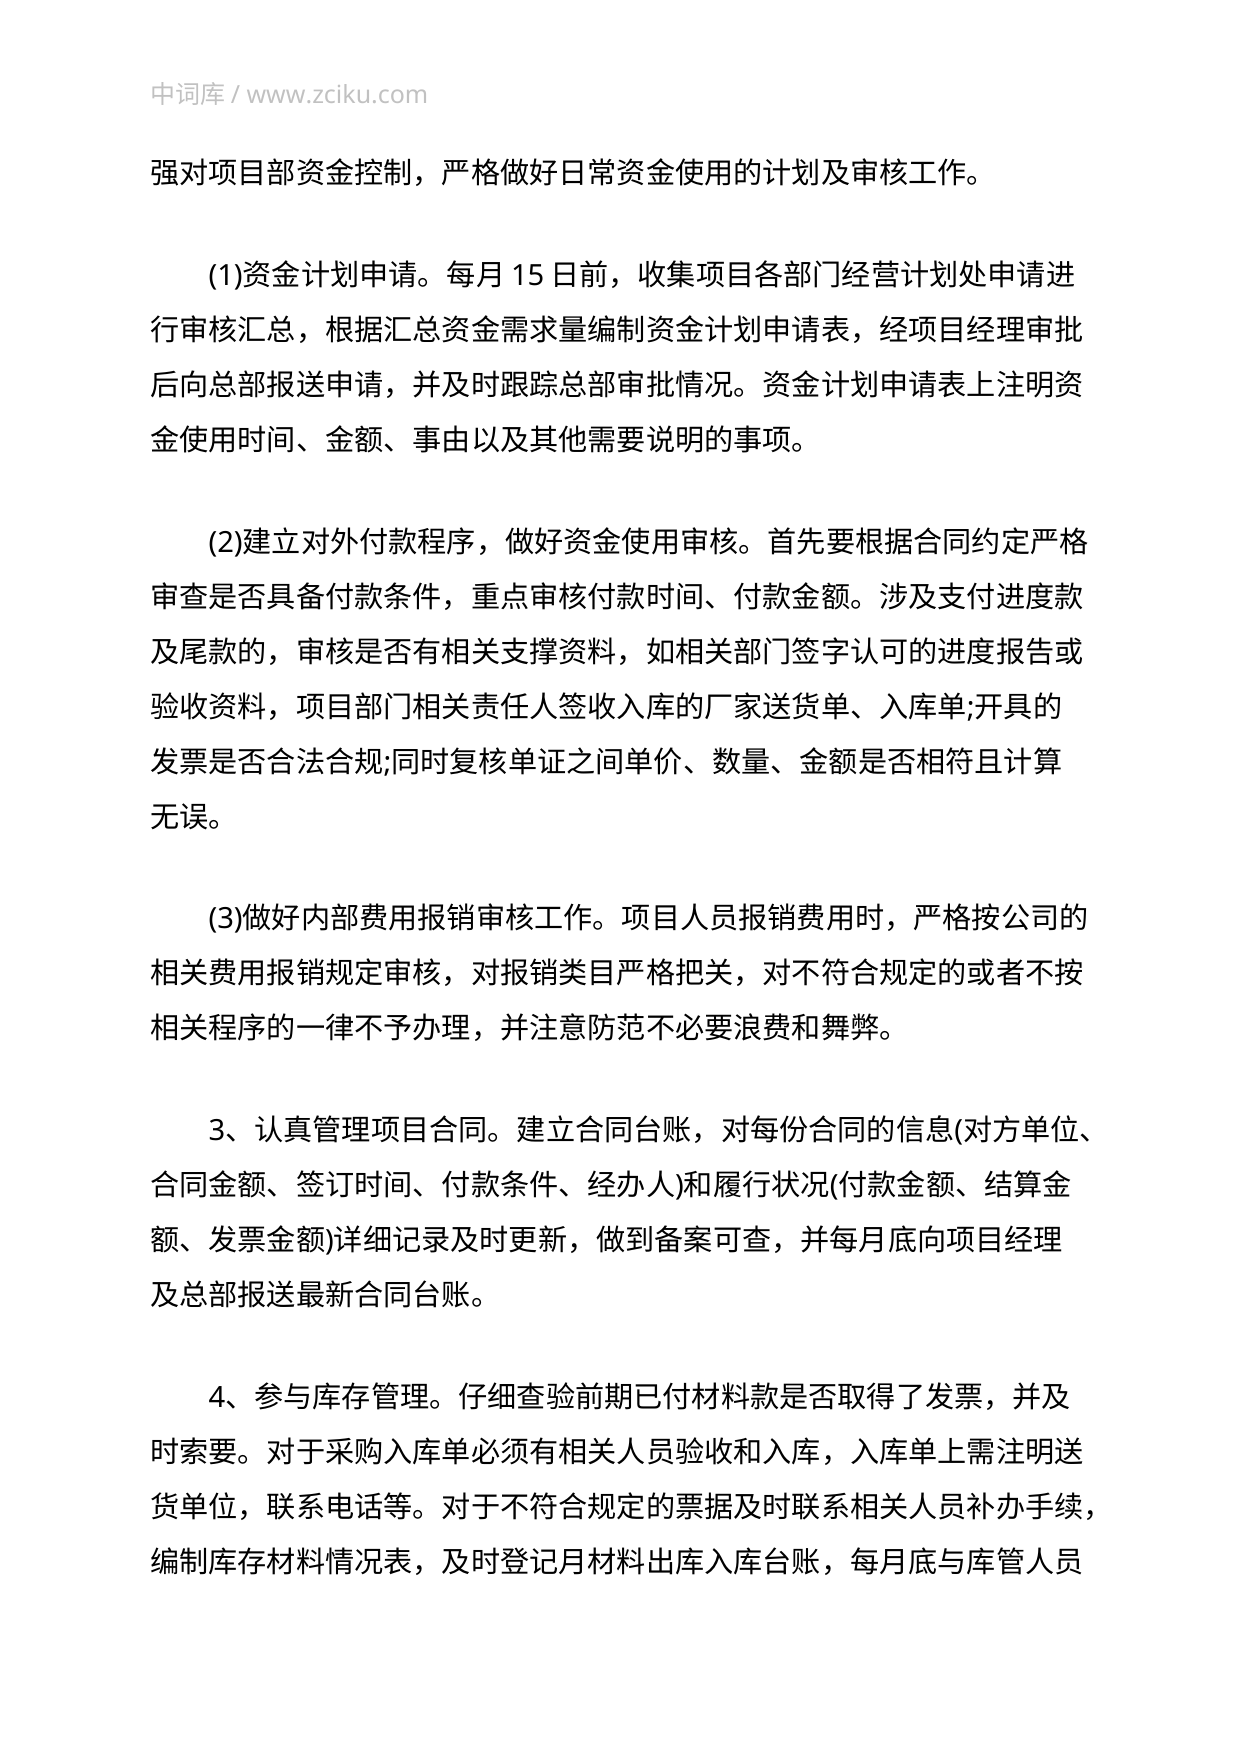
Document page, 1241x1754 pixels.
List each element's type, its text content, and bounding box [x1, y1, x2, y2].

text (3)做好内部费用报销审核工作。项目人员报销费用时，严格按公司的相关费用报销规定审核，对报销类目严格把关，对不符合规定的或者不按相关程序的一律不予办理，并注意防范不必要浪费和舞弊。 [150, 895, 1090, 1047]
text 3、认真管理项目合同。建立合同台账，对每份合同的信息(对方单位、合同金额、签订时间、付款条件、经办人)和履行状况(付款金额、结算金额、发票金额)详细记录及时更新，做到备案可查，并每月底向项目经理及总部报送最新合同台账。 [150, 1107, 1090, 1314]
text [150, 1373, 1090, 1580]
text (2)建立对外付款程序，做好资金使用审核。首先要根据合同约定严格审查是否具备付款条件，重点审核付款时间、付款金额。涉及支付进度款及尾款的，审核是否有相关支撑资料，如相关部门签字认可的进度报告或验收资料，项目部门相关责任人签收入库的厂家送货单、入库单;开具的发票是否合法合规;同时复核单证之间单价、数量、金额是否相符且计算无误。 [150, 518, 1090, 835]
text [150, 150, 1090, 192]
text (1)资金计划申请。每月15日前，收集项目各部门经营计划处申请进行审核汇总，根据汇总资金需求量编制资金计划申请表，经项目经理审批后向总部报送申请，并及时跟踪总部审批情况。资金计划申请表上注明资金使用时间、金额、事由以及其他需要说明的事项。 [150, 252, 1090, 459]
